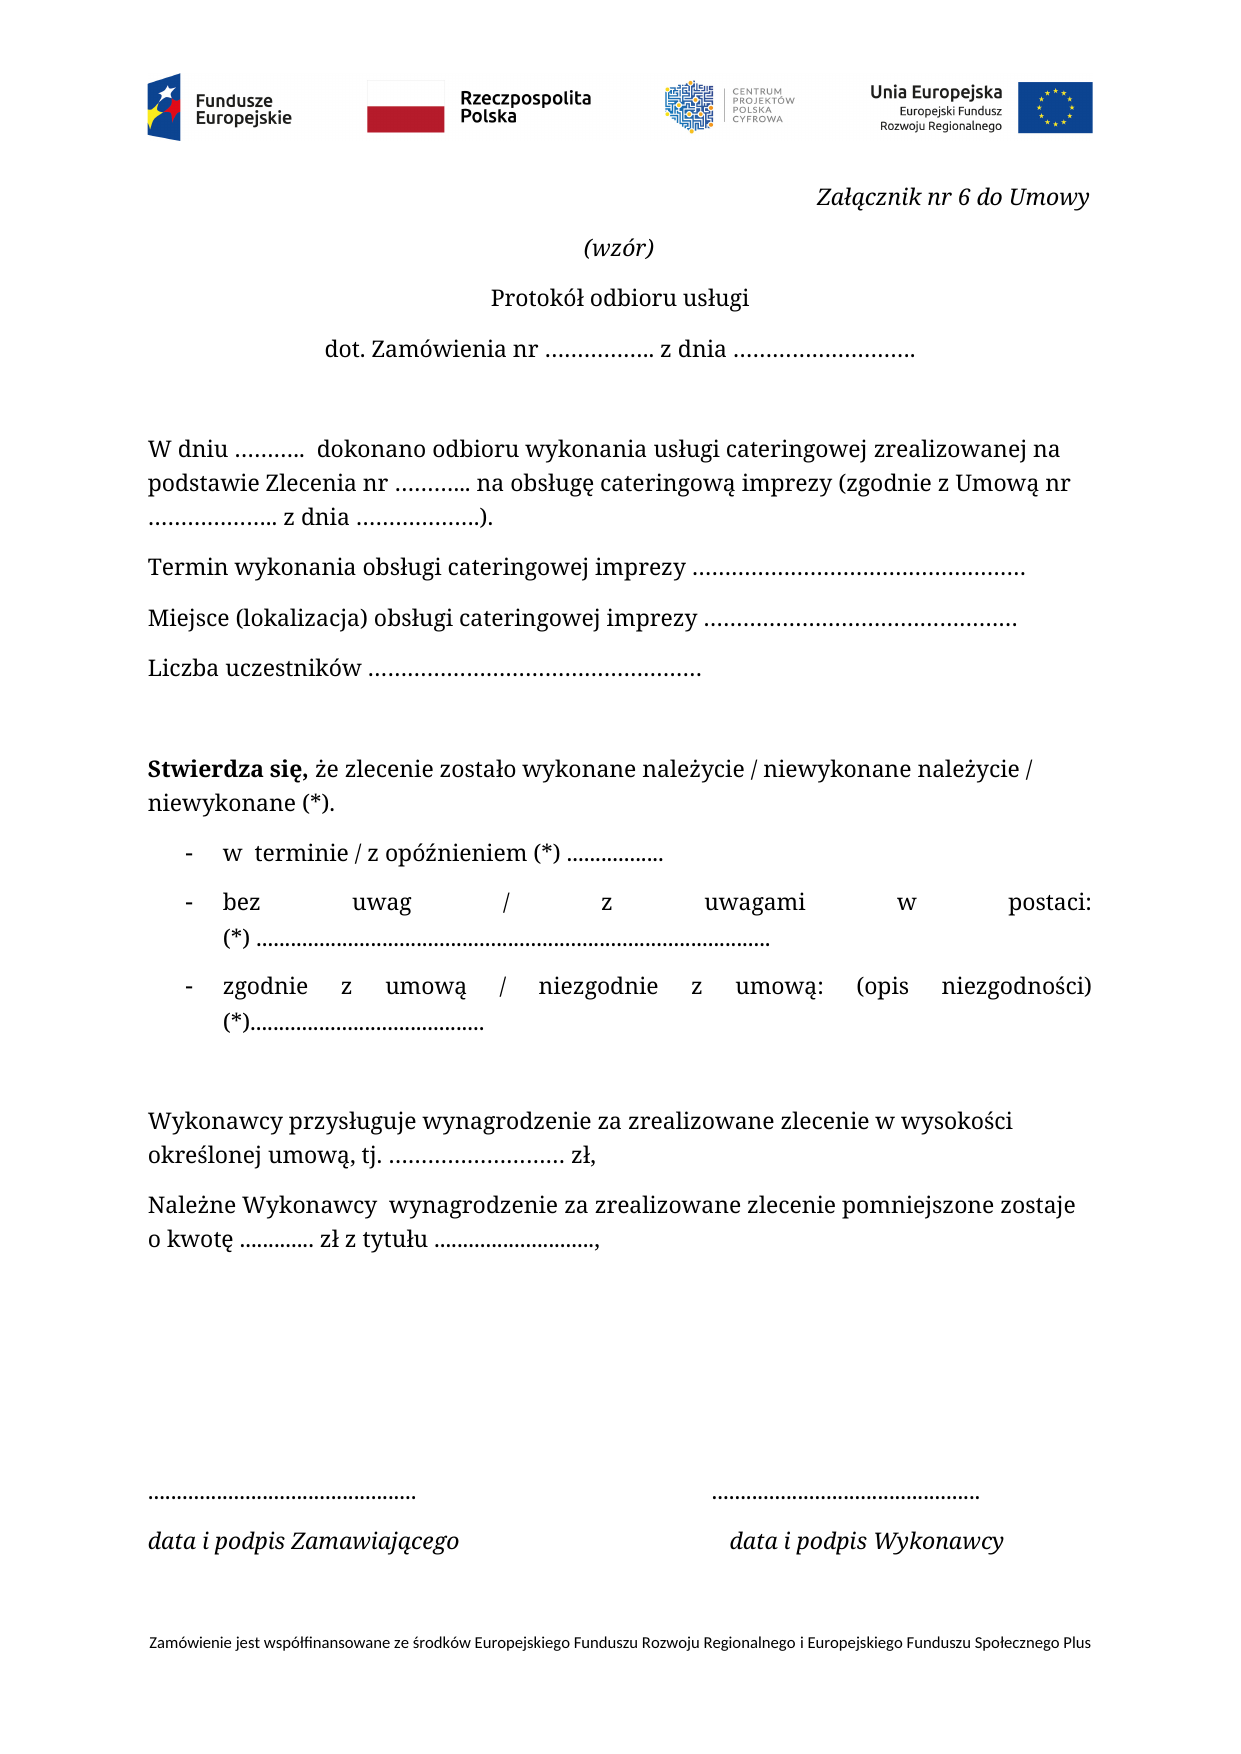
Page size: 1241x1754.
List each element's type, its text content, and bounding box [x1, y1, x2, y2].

text Wykonawcy przysługuje wynagrodzenie za zrealizowane zlecenie w wysokości określonej umową, tj. ……………………… zł, [148, 1105, 1093, 1170]
text Stwierdza się, że zlecenie zostało wykonane należycie / niewykonane należycie / niewykonane (*). [148, 753, 1093, 818]
list zgodnie z umową / niezgodnie z umową: (opis niezgodności) (*)......................................... [185, 970, 1093, 1037]
text (wzór) [148, 232, 1093, 263]
text Liczba uczestników …………………………………………… [148, 652, 1093, 683]
picture [147, 73, 1093, 141]
text dot. Zamówienia nr …………….. z dnia ………………………. [148, 333, 1093, 364]
text data i podpis Zamawiającego data i podpis Wykonawcy [148, 1525, 1093, 1556]
text ............................................... ............................................... [148, 1475, 1093, 1506]
list bez uwag / z uwagami w postaci: (*) .......................................................................................... [185, 886, 1093, 953]
text Załącznik nr 6 do Umowy [148, 181, 1093, 213]
text Termin wykonania obsługi cateringowej imprezy …………………………………………… [148, 551, 1093, 583]
text W dniu ……….. dokonano odbioru wykonania usługi cateringowej zrealizowanej na podstawie Zlecenia nr ………... na obsługę cateringową imprezy (zgodnie z Umową nr ……………….. z dnia ……………….). [148, 433, 1093, 532]
text Należne Wykonawcy wynagrodzenie za zrealizowane zlecenie pomniejszone zostaje o kwotę ............. zł z tytułu ............................, [148, 1189, 1093, 1254]
text Miejsce (lokalizacja) obsługi cateringowej imprezy ………………………………………… [148, 602, 1093, 633]
text Protokół odbioru usługi [148, 282, 1093, 313]
list w terminie / z opóźnieniem (*) ................. [185, 837, 1093, 868]
